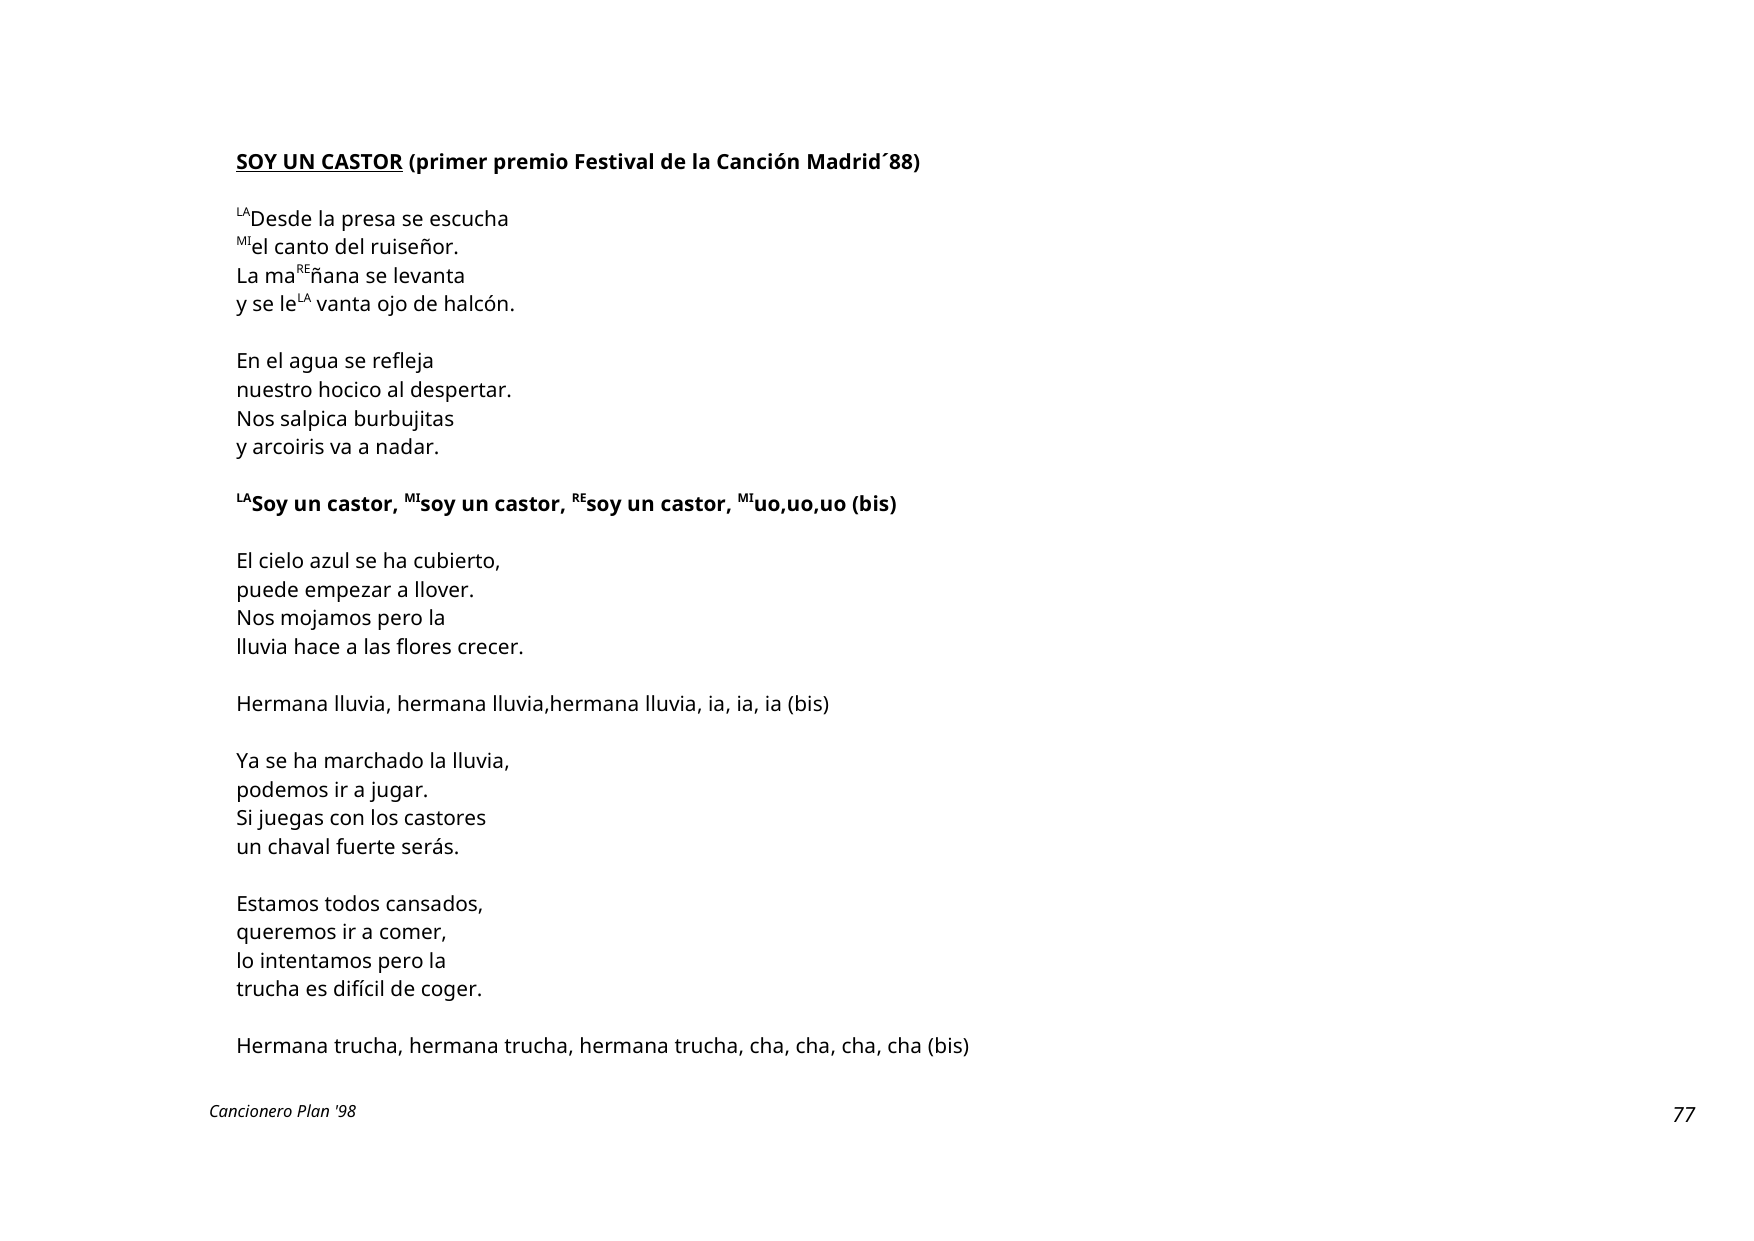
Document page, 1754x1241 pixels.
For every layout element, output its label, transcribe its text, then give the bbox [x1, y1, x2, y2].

text lluvia hace a las flores crecer. [236, 632, 1636, 660]
text LADesde la presa se escucha [236, 204, 1636, 232]
text lo intentamos pero la [236, 946, 1636, 974]
text SOY UN CASTOR (primer premio Festival de ´88) [236, 147, 1636, 175]
text Ya se ha marchado la lluvia, [236, 746, 1636, 774]
text El cielo azul se ha cubierto, [236, 546, 1636, 575]
text un chaval fuerte serás. [236, 832, 1636, 860]
text Hermana trucha, hermana trucha, hermana trucha, cha, cha, cha, cha (bis) [236, 1031, 1636, 1060]
text LASoy un castor, MIsoy un castor, REsoy un castor, MIuo,uo,uo (bis) [236, 489, 1636, 518]
text En el agua se refleja [236, 346, 1636, 375]
text MIel canto del ruiseñor. [236, 232, 1636, 261]
text trucha es difícil de coger. [236, 974, 1636, 1003]
text nuestro hocico al despertar. [236, 375, 1636, 403]
text Si juegas con los castores [236, 803, 1636, 832]
text Estamos todos cansados, [236, 889, 1636, 917]
text y arcoiris va a nadar. [236, 432, 1636, 461]
text queremos ir a comer, [236, 917, 1636, 946]
text puede empezar a llover. [236, 575, 1636, 603]
text podemos ir a jugar. [236, 774, 1636, 803]
text y se leLA vanta ojo de halcón. [236, 289, 1636, 318]
text Nos salpica burbujitas [236, 403, 1636, 432]
text La maREñana se levanta [236, 261, 1636, 289]
text Nos mojamos pero la [236, 603, 1636, 632]
text Hermana lluvia, hermana lluvia,hermana lluvia, ia, ia, ia (bis) [236, 689, 1636, 717]
